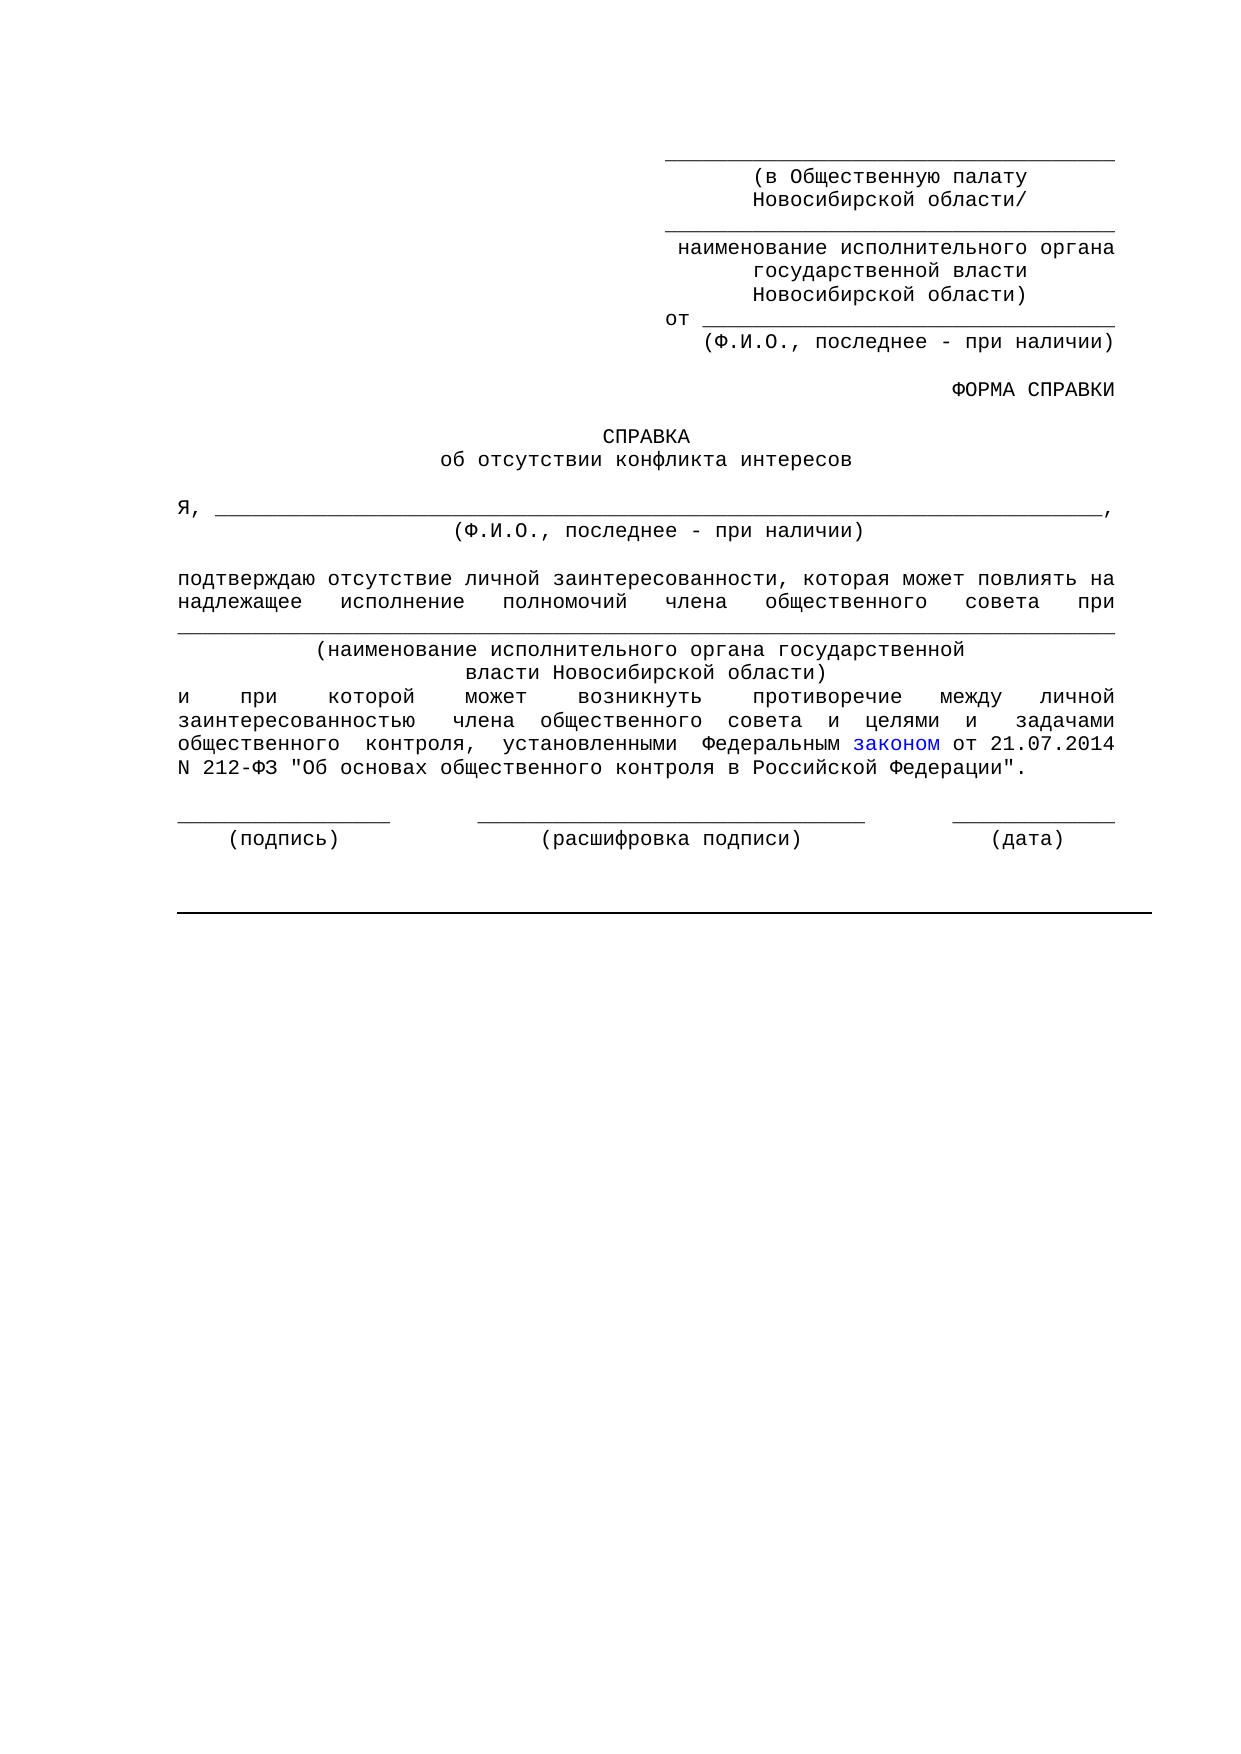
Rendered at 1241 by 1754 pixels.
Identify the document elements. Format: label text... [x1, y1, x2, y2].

text подтверждаю отсутствие личной заинтересованности, которая может повлиять на [177, 568, 1152, 591]
text (Ф.И.О., последнее - при наличии) [177, 520, 1152, 544]
text надлежащее исполнение полномочий члена общественного совета при [177, 591, 1152, 615]
text (наименование исполнительного органа государственной [177, 639, 1152, 662]
text от _________________________________ [177, 308, 1152, 331]
text (в Общественную палату [177, 166, 1152, 189]
text и при которой может возникнуть противоречие между личной [177, 686, 1152, 709]
text N 212-ФЗ "Об основах общественного контроля в Российской Федерации". [177, 757, 1152, 781]
text ____________________________________ [177, 213, 1152, 237]
text наименование исполнительного органа [177, 237, 1152, 260]
text власти Новосибирской области) [177, 662, 1152, 686]
text об отсутствии конфликта интересов [177, 449, 1152, 473]
text (Ф.И.О., последнее - при наличии) [177, 331, 1152, 355]
text СПРАВКА [177, 426, 1152, 449]
text общественного контроля, установленными Федеральным законом от 21.07.2014 [177, 733, 1152, 757]
text заинтересованностью члена общественного совета и целями и задачами [177, 709, 1152, 733]
text ФОРМА СПРАВКИ [177, 378, 1152, 402]
text Я, _______________________________________________________________________, [177, 497, 1152, 520]
text государственной власти [177, 260, 1152, 284]
text ____________________________________ [177, 142, 1152, 166]
text _________________ _______________________________ _____________ [177, 804, 1152, 828]
text Новосибирской области/ [177, 189, 1152, 213]
text (подпись) (расшифровка подписи) (дата) [177, 828, 1152, 851]
text ___________________________________________________________________________ [177, 615, 1152, 639]
text Новосибирской области) [177, 284, 1152, 308]
